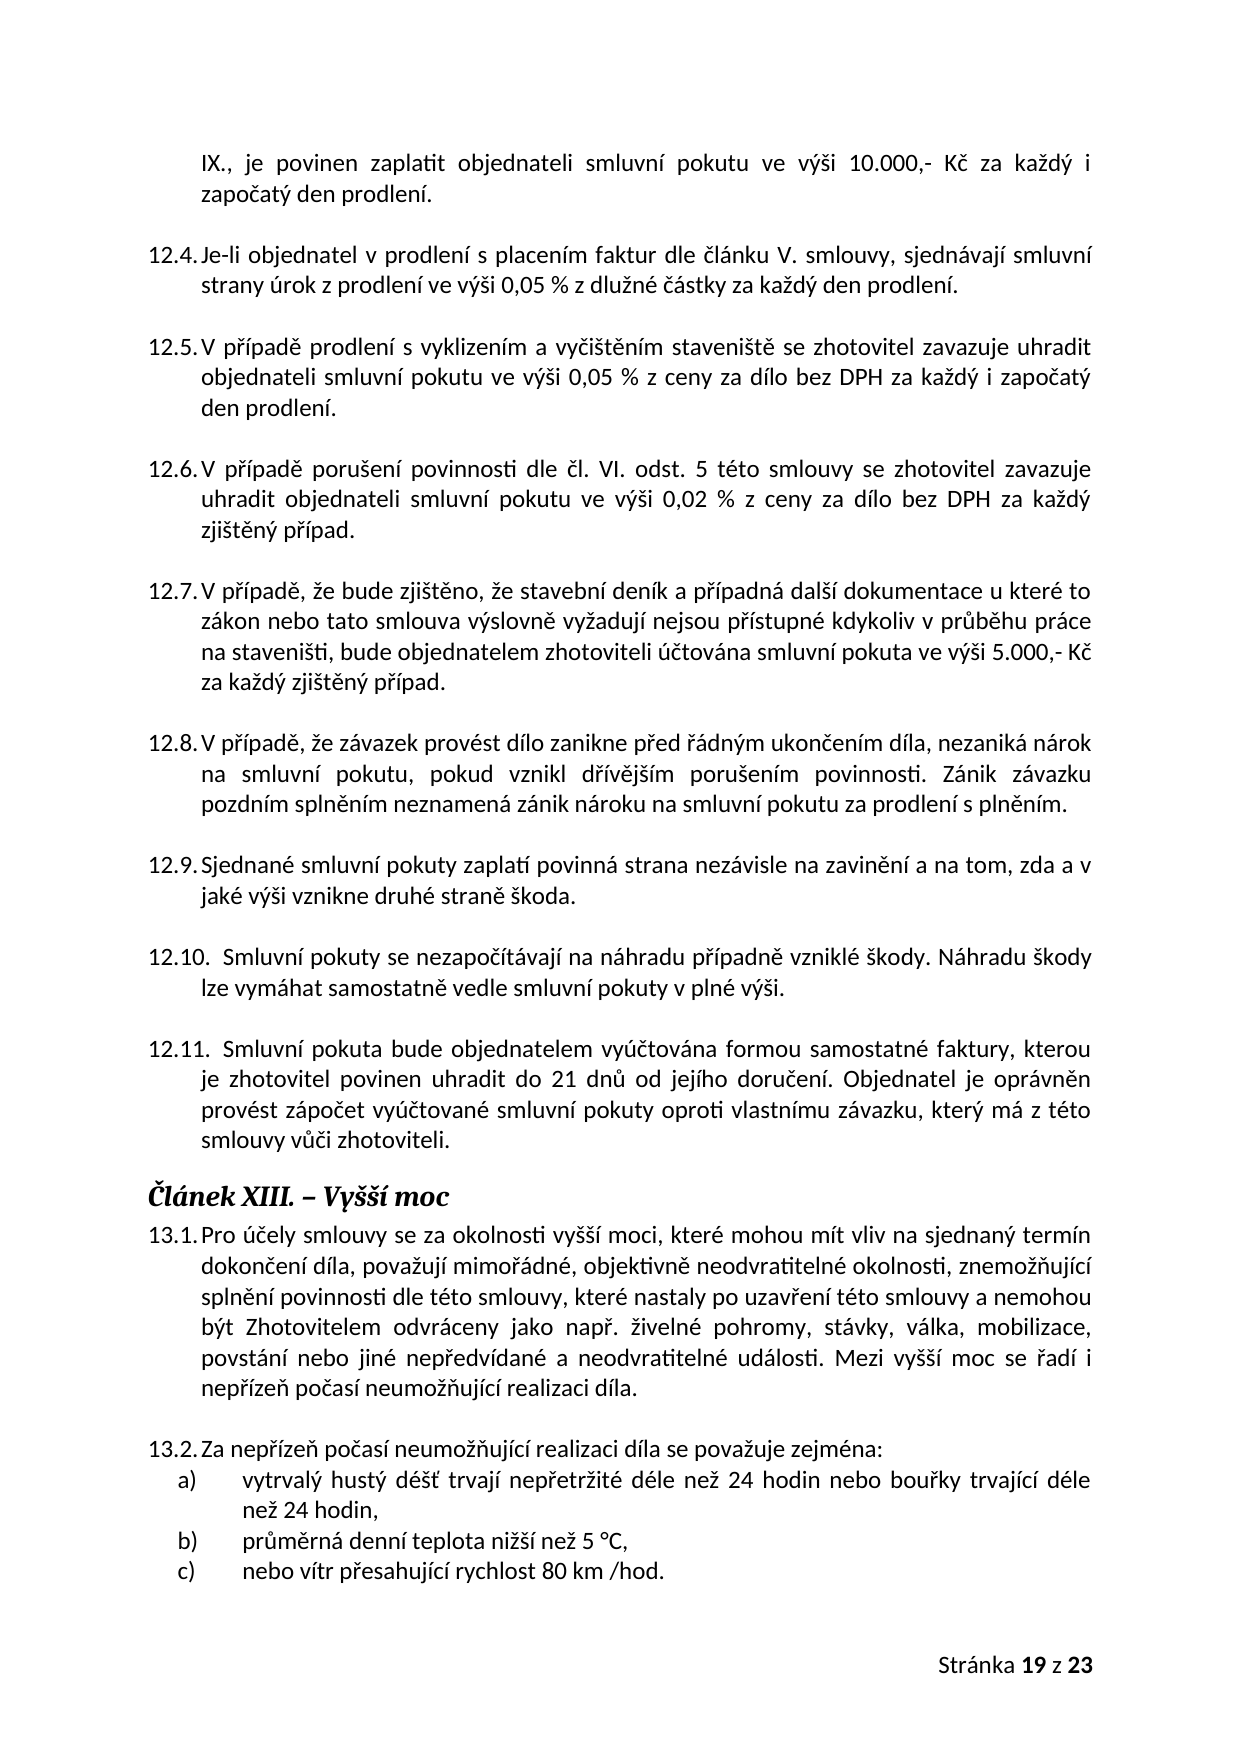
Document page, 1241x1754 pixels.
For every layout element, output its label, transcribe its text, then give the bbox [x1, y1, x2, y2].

list Smluvní pokuta bude objednatelem vyúčtována formou samostatné faktury, kterou je zhotovitel povinen uhradit do 21 dnů od jejího doručení. Objednatel je oprávněn provést zápočet vyúčtované smluvní pokuty oproti vlastnímu závazku, který má z této smlouvy vůči zhotoviteli. [148, 1033, 1093, 1155]
list V případě porušení povinnosti dle čl. VI. odst. 5 této smlouvy se zhotovitel zavazuje uhradit objednateli smluvní pokutu ve výši 0,02 % z ceny za dílo bez DPH za každý zjištěný případ. [148, 453, 1093, 544]
list průměrná denní teplota nižší než 5 °C, [177, 1525, 1093, 1555]
list vytrvalý hustý déšť trvají nepřetržité déle než 24 hodin nebo bouřky trvající déle než 24 hodin, [177, 1464, 1093, 1525]
list V případě, že bude zjištěno, že stavební deník a případná další dokumentace u které to zákon nebo tato smlouva výslovně vyžadují nejsou přístupné kdykoliv v průběhu práce na staveništi, bude objednatelem zhotoviteli účtována smluvní pokuta ve výši 5.000,- Kč za každý zjištěný případ. [148, 575, 1093, 697]
list Za nepřízeň počasí neumožňující realizaci díla se považuje zejména: [148, 1433, 1093, 1464]
list Pro účely smlouvy se za okolnosti vyšší moci, které mohou mít vliv na sjednaný termín dokončení díla, považují mimořádné, objektivně neodvratitelné okolnosti, znemožňující splnění povinnosti dle této smlouvy, které nastaly po uzavření této smlouvy a nemohou být Zhotovitelem odvráceny jako např. živelné pohromy, stávky, válka, mobilizace, povstání nebo jiné nepředvídané a neodvratitelné události. Mezi vyšší moc se řadí i nepřízeň počasí neumožňující realizaci díla. [148, 1219, 1093, 1403]
text Článek XIII. – Vyšší moc [148, 1180, 1093, 1213]
list V případě prodlení s vyklizením a vyčištěním staveniště se zhotovitel zavazuje uhradit objednateli smluvní pokutu ve výši 0,05 % z ceny za dílo bez DPH za každý i započatý den prodlení. [148, 331, 1093, 422]
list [148, 148, 1093, 209]
list Sjednané smluvní pokuty zaplatí povinná strana nezávisle na zavinění a na tom, zda a v jaké výši vznikne druhé straně škoda. [148, 849, 1093, 911]
list V případě, že závazek provést dílo zanikne před řádným ukončením díla, nezaniká nárok na smluvní pokutu, pokud vznikl dřívějším porušením povinnosti. Zánik závazku pozdním splněním neznamená zánik nároku na smluvní pokutu za prodlení s plněním. [148, 727, 1093, 819]
list Smluvní pokuty se nezapočítávají na náhradu případně vzniklé škody. Náhradu škody lze vymáhat samostatně vedle smluvní pokuty v plné výši. [148, 941, 1093, 1002]
list Je-li objednatel v prodlení s placením faktur dle článku V. smlouvy, sjednávají smluvní strany úrok z prodlení ve výši 0,05 % z dlužné částky za každý den prodlení. [148, 239, 1093, 300]
list nebo vítr přesahující rychlost 80 km /hod. [177, 1555, 1093, 1586]
